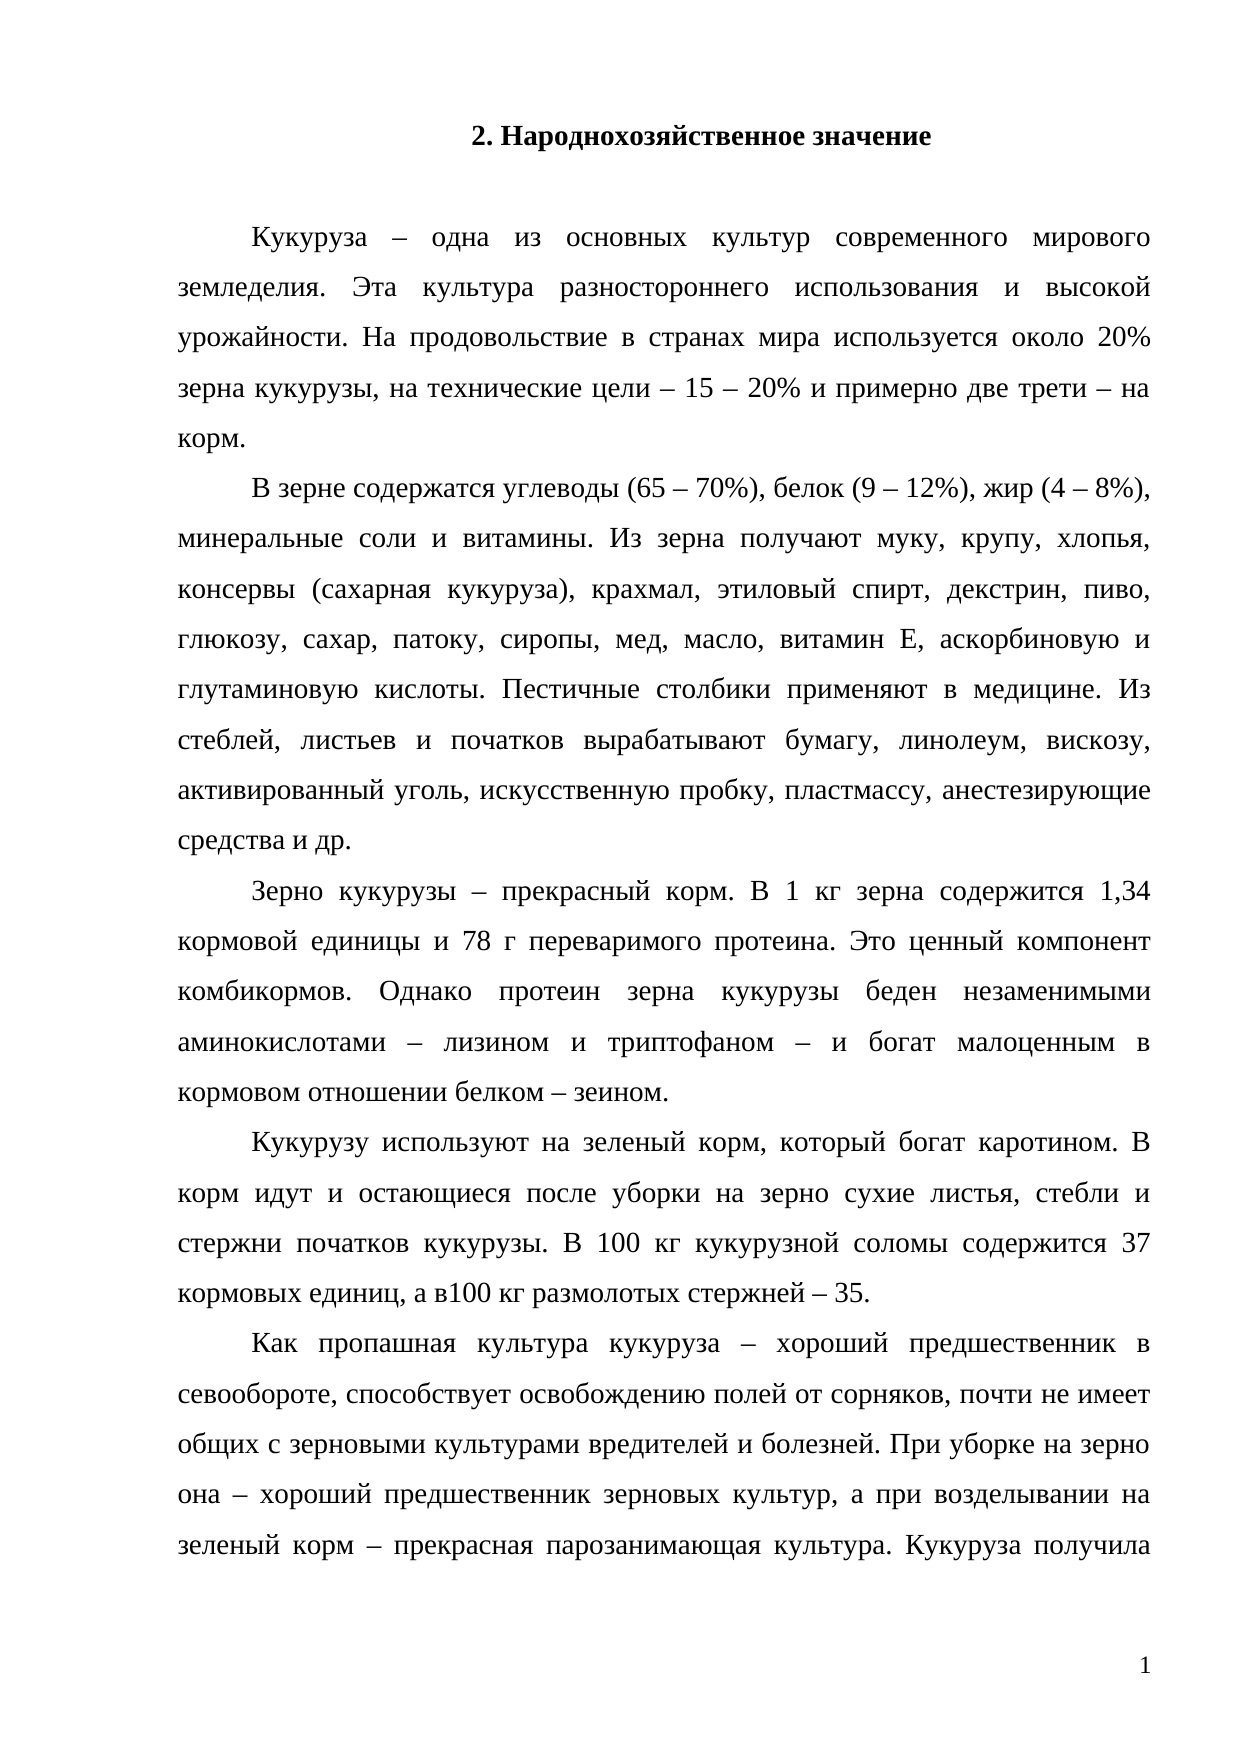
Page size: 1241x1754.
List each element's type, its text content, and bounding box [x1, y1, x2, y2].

text Кукурузу используют на зеленый корм, который богат каротином. В корм идут и остающиеся после уборки на зерно сухие листья, стебли и стержни початков кукурузы. В 100 кг кукурузной соломы содержится 37 кормовых единиц, а в100 кг размолотых стержней – 35. [177, 1124, 1152, 1309]
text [177, 1326, 1152, 1560]
text Кукуруза – одна из основных культур современного мирового земледелия. Эта культура разностороннего использования и высокой урожайности. На продовольствие в странах мира используется около 20% зерна кукурузы, на технические цели – 15 – 20% и примерно две трети – на корм. [177, 219, 1152, 453]
text Зерно кукурузы – прекрасный корм. В 1 кг зерна содержится 1,34 кормовой единицы и 78 г переваримого протеина. Это ценный компонент комбикормов. Однако протеин зерна кукурузы беден незаменимыми аминокислотами – лизином и триптофаном – и богат малоценным в кормовом отношении белком – зеином. [177, 873, 1152, 1108]
text В зерне содержатся углеводы (65 – 70%), белок (9 – 12%), жир (4 – 8%), минеральные соли и витамины. Из зерна получают муку, крупу, хлопья, консервы (сахарная кукуруза), крахмал, этиловый спирт, декстрин, пиво, глюкозу, сахар, патоку, сиропы, мед, масло, витамин Е, аскорбиновую и глутаминовую кислоты. Пестичные столбики применяют в медицине. Из стеблей, листьев и початков вырабатывают бумагу, линолеум, вискозу, активированный уголь, искусственную пробку, пластмассу, анестезирующие средства и др. [177, 470, 1152, 856]
text 2. Народнохозяйственное значение [177, 118, 1152, 152]
